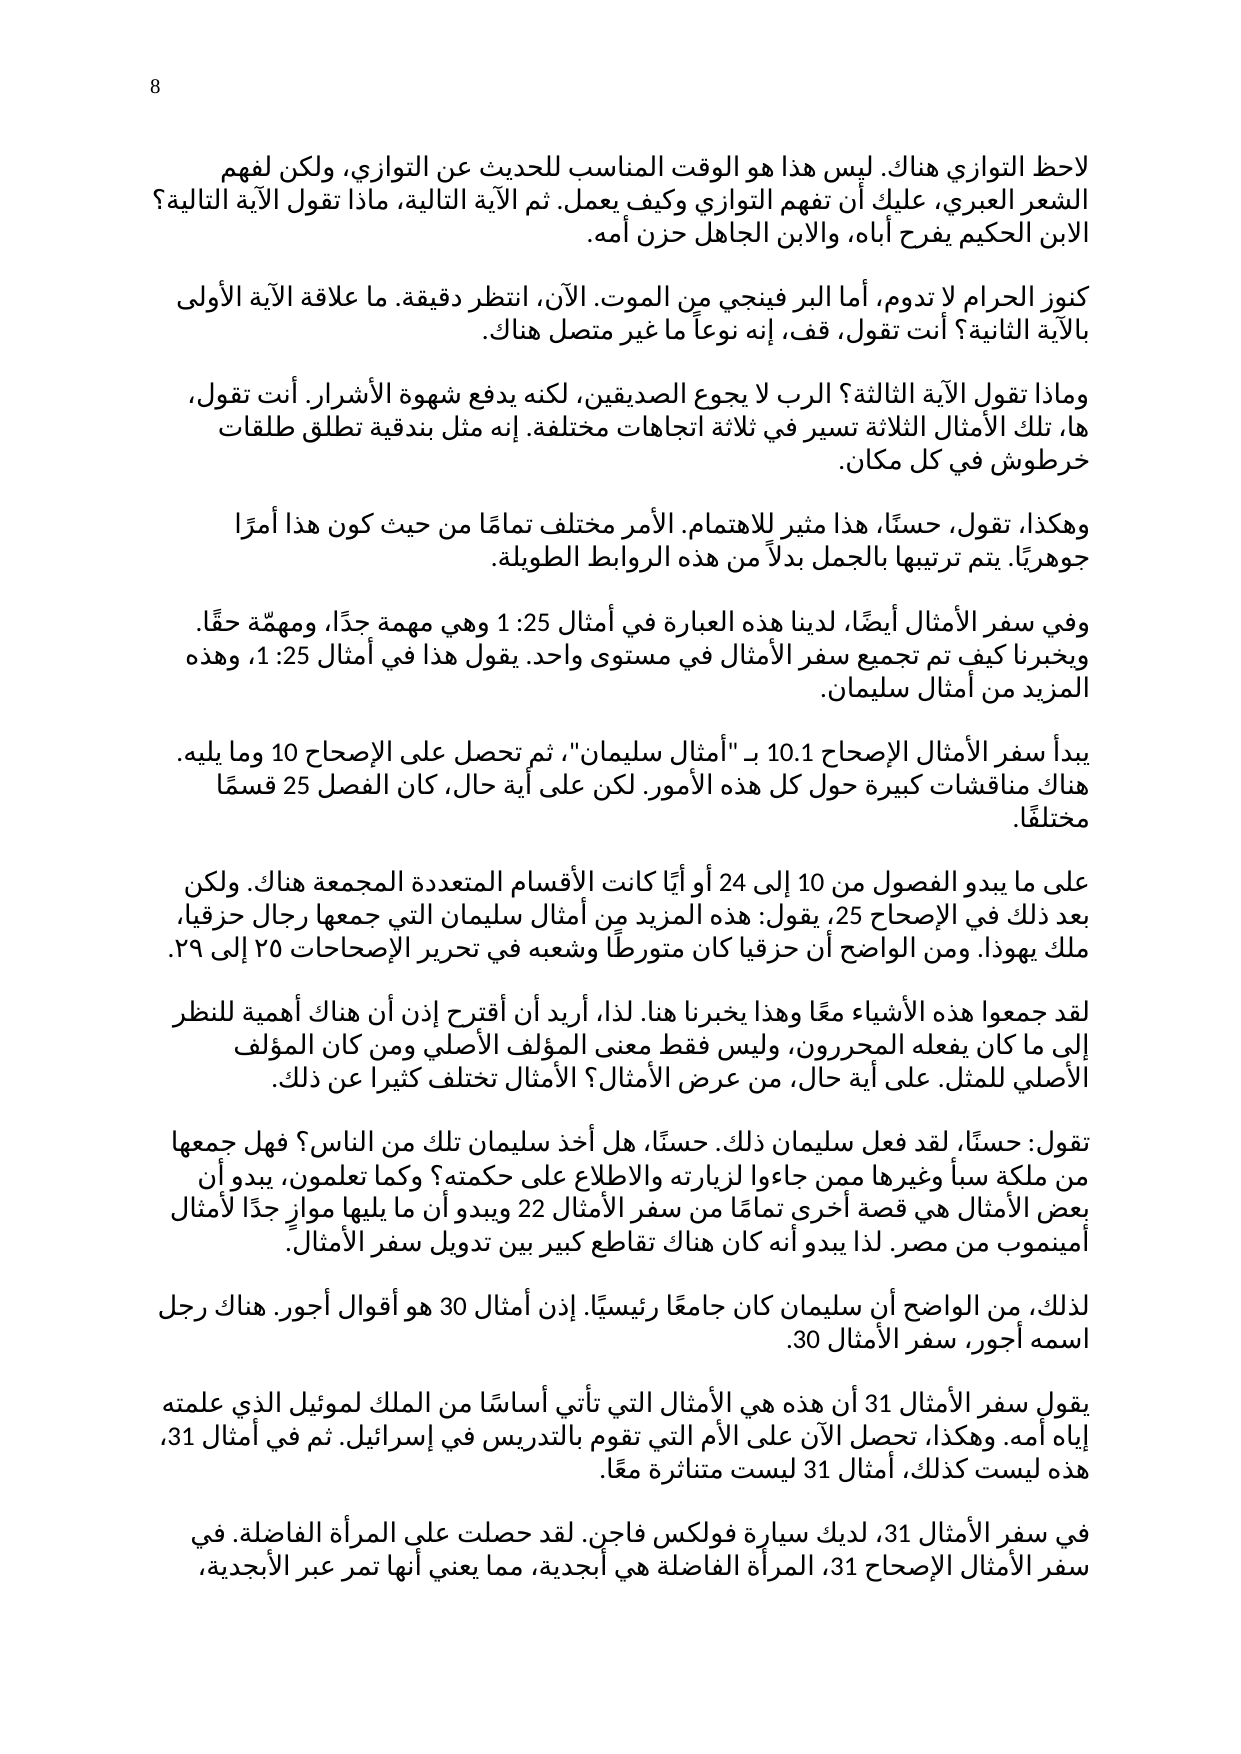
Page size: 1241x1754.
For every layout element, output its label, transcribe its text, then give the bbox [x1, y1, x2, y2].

text وفي سفر الأمثال أيضًا، لدينا هذه العبارة في أمثال 25: 1 وهي مهمة جدًا، ومهمّة حقًا. ويخبرنا كيف تم تجميع سفر الأمثال في مستوى واحد. يقول هذا في أمثال 25: 1، وهذه المزيد من أمثال سليمان. [150, 605, 1090, 704]
text كنوز الحرام لا تدوم، أما البر فينجي من الموت. الآن، انتظر دقيقة. ما علاقة الآية الأولى بالآية الثانية؟ أنت تقول، قف، إنه نوعاً ما غير متصل هناك. [150, 280, 1090, 346]
text لقد جمعوا هذه الأشياء معًا وهذا يخبرنا هنا. لذا، أريد أن أقترح إذن أن هناك أهمية للنظر إلى ما كان يفعله المحررون، وليس فقط معنى المؤلف الأصلي ومن كان المؤلف الأصلي للمثل. على أية حال، من عرض الأمثال؟ الأمثال تختلف كثيرا عن ذلك. [150, 995, 1090, 1094]
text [150, 1516, 1090, 1582]
text على ما يبدو الفصول من 10 إلى 24 أو أيًا كانت الأقسام المتعددة المجمعة هناك. ولكن بعد ذلك في الإصحاح 25، يقول: هذه المزيد من أمثال سليمان التي جمعها رجال حزقيا، ملك يهوذا. ومن الواضح أن حزقيا كان متورطًا وشعبه في تحرير الإصحاحات ٢٥ إلى ٢٩. [150, 865, 1090, 964]
text لذلك، من الواضح أن سليمان كان جامعًا رئيسيًا. إذن أمثال 30 هو أقوال أجور. هناك رجل اسمه أجور، سفر الأمثال 30. [150, 1289, 1090, 1355]
text يبدأ سفر الأمثال الإصحاح 10.1 بـ "أمثال سليمان"، ثم تحصل على الإصحاح 10 وما يليه. هناك مناقشات كبيرة حول كل هذه الأمور. لكن على أية حال، كان الفصل 25 قسمًا مختلفًا. [150, 735, 1090, 834]
text وهكذا، تقول، حسنًا، هذا مثير للاهتمام. الأمر مختلف تمامًا من حيث كون هذا أمرًا جوهريًا. يتم ترتيبها بالجمل بدلاً من هذه الروابط الطويلة. [150, 508, 1090, 574]
text وماذا تقول الآية الثالثة؟ الرب لا يجوع الصديقين، لكنه يدفع شهوة الأشرار. أنت تقول، ها، تلك الأمثال الثلاثة تسير في ثلاثة اتجاهات مختلفة. إنه مثل بندقية تطلق طلقات خرطوش في كل مكان. [150, 377, 1090, 476]
text يقول سفر الأمثال 31 أن هذه هي الأمثال التي تأتي أساسًا من الملك لموئيل الذي علمته إياه أمه. وهكذا، تحصل الآن على الأم التي تقوم بالتدريس في إسرائيل. ثم في أمثال 31، هذه ليست كذلك، أمثال 31 ليست متناثرة معًا. [150, 1386, 1090, 1485]
text تقول: حسنًا، لقد فعل سليمان ذلك. حسنًا، هل أخذ سليمان تلك من الناس؟ فهل جمعها من ملكة سبأ وغيرها ممن جاءوا لزيارته والاطلاع على حكمته؟ وكما تعلمون، يبدو أن بعض الأمثال هي قصة أخرى تمامًا من سفر الأمثال 22 ويبدو أن ما يليها موازٍ جدًا لأمثال أمينموب من مصر. لذا يبدو أنه كان هناك تقاطع كبير بين تدويل سفر الأمثال. [150, 1126, 1090, 1258]
text لاحظ التوازي هناك. ليس هذا هو الوقت المناسب للحديث عن التوازي، ولكن لفهم الشعر العبري، عليك أن تفهم التوازي وكيف يعمل. ثم الآية التالية، ماذا تقول الآية التالية؟ الابن الحكيم يفرح أباه، والابن الجاهل حزن أمه. [150, 150, 1090, 249]
